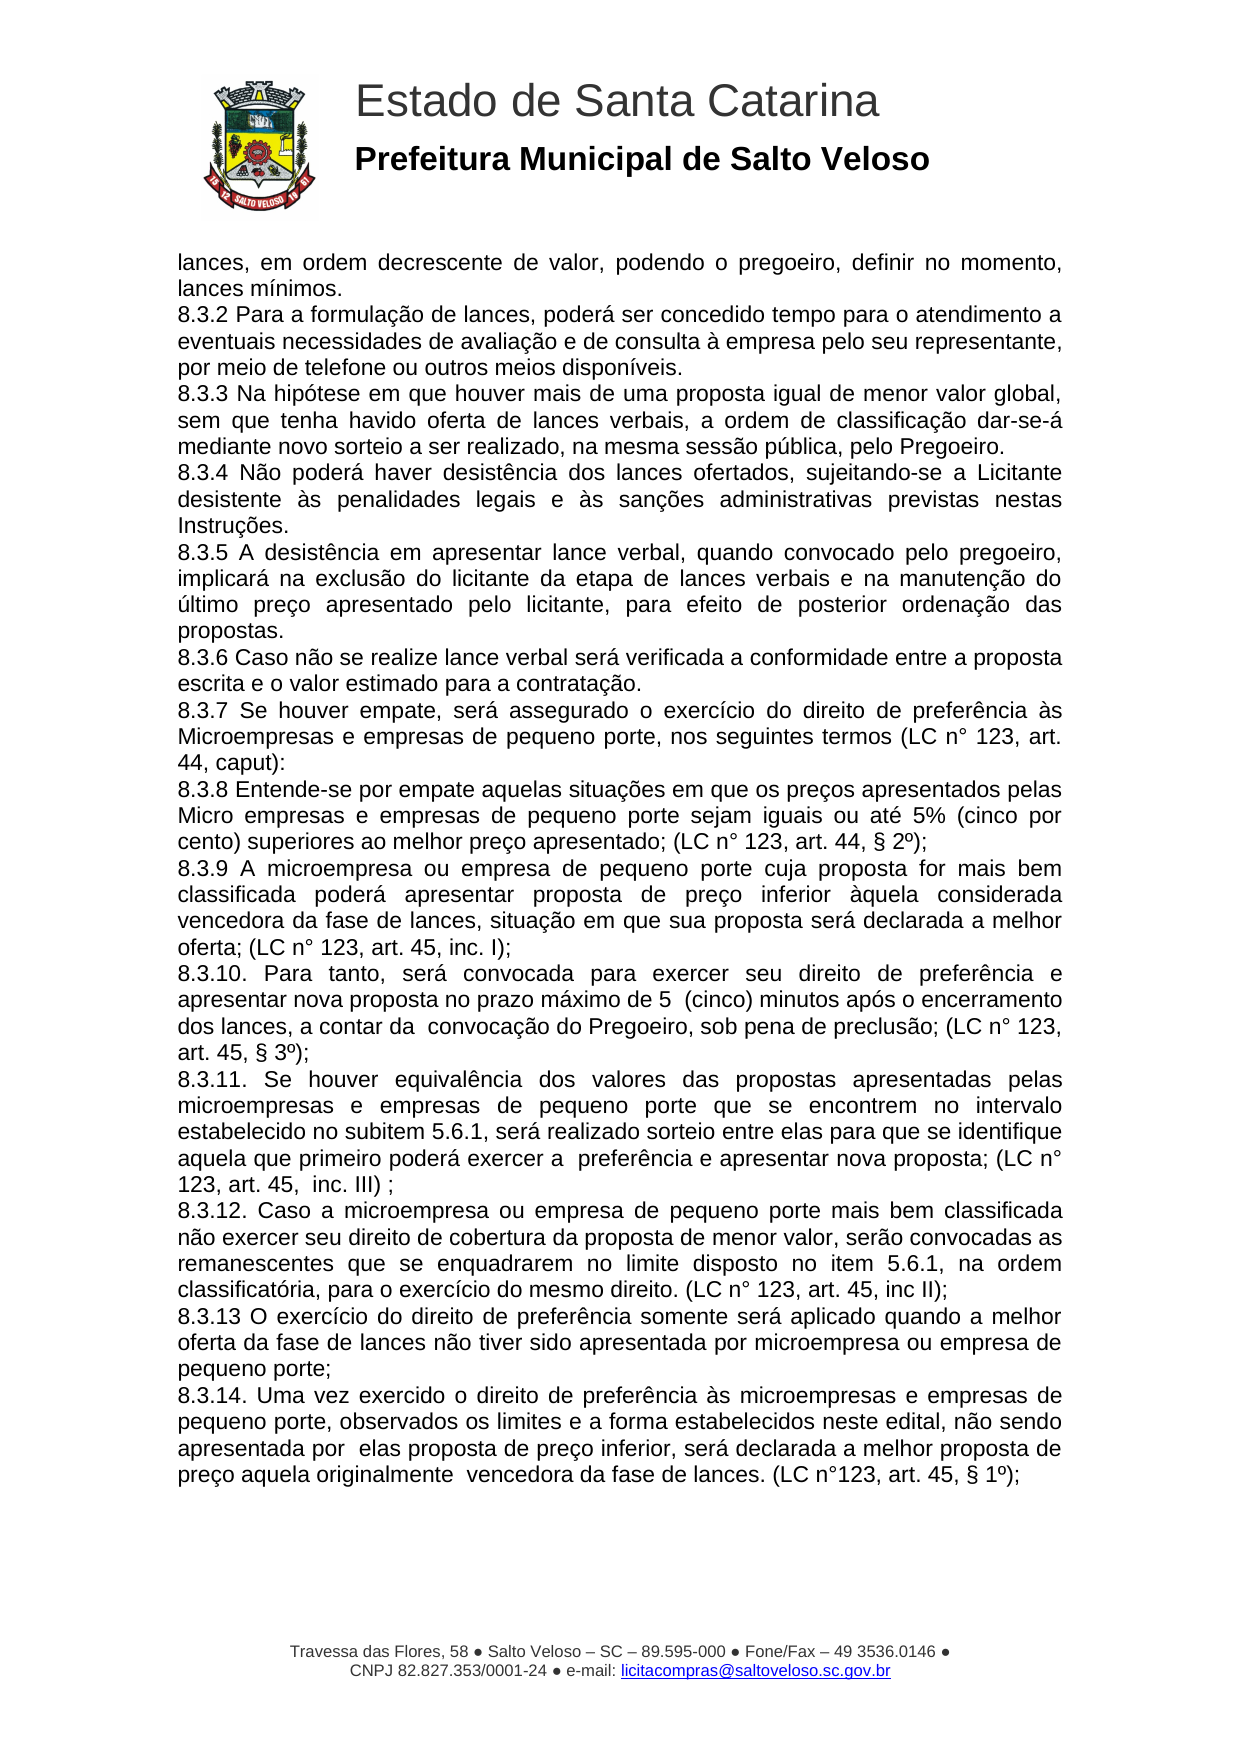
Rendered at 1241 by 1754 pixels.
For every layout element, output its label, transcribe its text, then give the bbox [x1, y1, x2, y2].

text 8.3.5 A desistência em apresentar lance verbal, quando convocado pelo pregoeiro, implicará na exclusão do licitante da etapa de lances verbais e na manutenção do último preço apresentado pelo licitante, para efeito de posterior ordenação das propostas. [177, 538, 1063, 644]
text 8.3.10. Para tanto, será convocada para exercer seu direito de preferência e apresentar nova proposta no prazo máximo de 5 (cinco) minutos após o encerramento dos lances, a contar da convocação do Pregoeiro, sob pena de preclusão; (LC n° 123, art. 45, § 3º); [177, 960, 1063, 1066]
text 8.3.7 Se houver empate, será assegurado o exercício do direito de preferência às Microempresas e empresas de pequeno porte, nos seguintes termos (LC n° 123, art. 44, caput): [177, 697, 1063, 776]
text 8.3.8 Entende-se por empate aquelas situações em que os preços apresentados pelas Micro empresas e empresas de pequeno porte sejam iguais ou até 5% (cinco por cento) superiores ao melhor preço apresentado; (LC n° 123, art. 44, § 2º); [177, 776, 1063, 855]
text 8.3.2 Para a formulação de lances, poderá ser concedido tempo para o atendimento a eventuais necessidades de avaliação e de consulta à empresa pelo seu representante, por meio de telefone ou outros meios disponíveis. [177, 301, 1063, 380]
text 8.3.4 Não poderá haver desistência dos lances ofertados, sujeitando-se a Licitante desistente às penalidades legais e às sanções administrativas previstas nestas Instruções. [177, 459, 1063, 538]
text 8.3.9 A microempresa ou empresa de pequeno porte cuja proposta for mais bem classificada poderá apresentar proposta de preço inferior àquela considerada vencedora da fase de lances, situação em que sua proposta será declarada a melhor oferta; (LC n° 123, art. 45, inc. I); [177, 855, 1063, 960]
text 8.3.6 Caso não se realize lance verbal será verificada a conformidade entre a proposta escrita e o valor estimado para a contratação. [177, 644, 1063, 697]
text 8.3.14. Uma vez exercido o direito de preferência às microempresas e empresas de pequeno porte, observados os limites e a forma estabelecidos neste edital, não sendo apresentada por elas proposta de preço inferior, será declarada a melhor proposta de preço aquela originalmente vencedora da fase de lances. (LC n°123, art. 45, § 1º); [177, 1382, 1063, 1487]
text 8.3.11. Se houver equivalência dos valores das propostas apresentadas pelas microempresas e empresas de pequeno porte que se encontrem no intervalo estabelecido no subitem 5.6.1, será realizado sorteio entre elas para que se identifique aquela que primeiro poderá exercer a preferência e apresentar nova proposta; (LC n° 123, art. 45, inc. III) ; [177, 1066, 1063, 1197]
text 8.3.13 O exercício do direito de preferência somente será aplicado quando a melhor oferta da fase de lances não tiver sido apresentada por microempresa ou empresa de pequeno porte; [177, 1303, 1063, 1382]
text 8.3.12. Caso a microempresa ou empresa de pequeno porte mais bem classificada não exercer seu direito de cobertura da proposta de menor valor, serão convocadas as remanescentes que se enquadrarem no limite disposto no item 5.6.1, na ordem classificatória, para o exercício do mesmo direito. (LC n° 123, art. 45, inc II); [177, 1197, 1063, 1303]
text 8.3.3 Na hipótese em que houver mais de uma proposta igual de menor valor global, sem que tenha havido oferta de lances verbais, a ordem de classificação dar-se-á mediante novo sorteio a ser realizado, na mesma sessão pública, pelo Pregoeiro. [177, 380, 1063, 459]
picture [201, 74, 320, 221]
